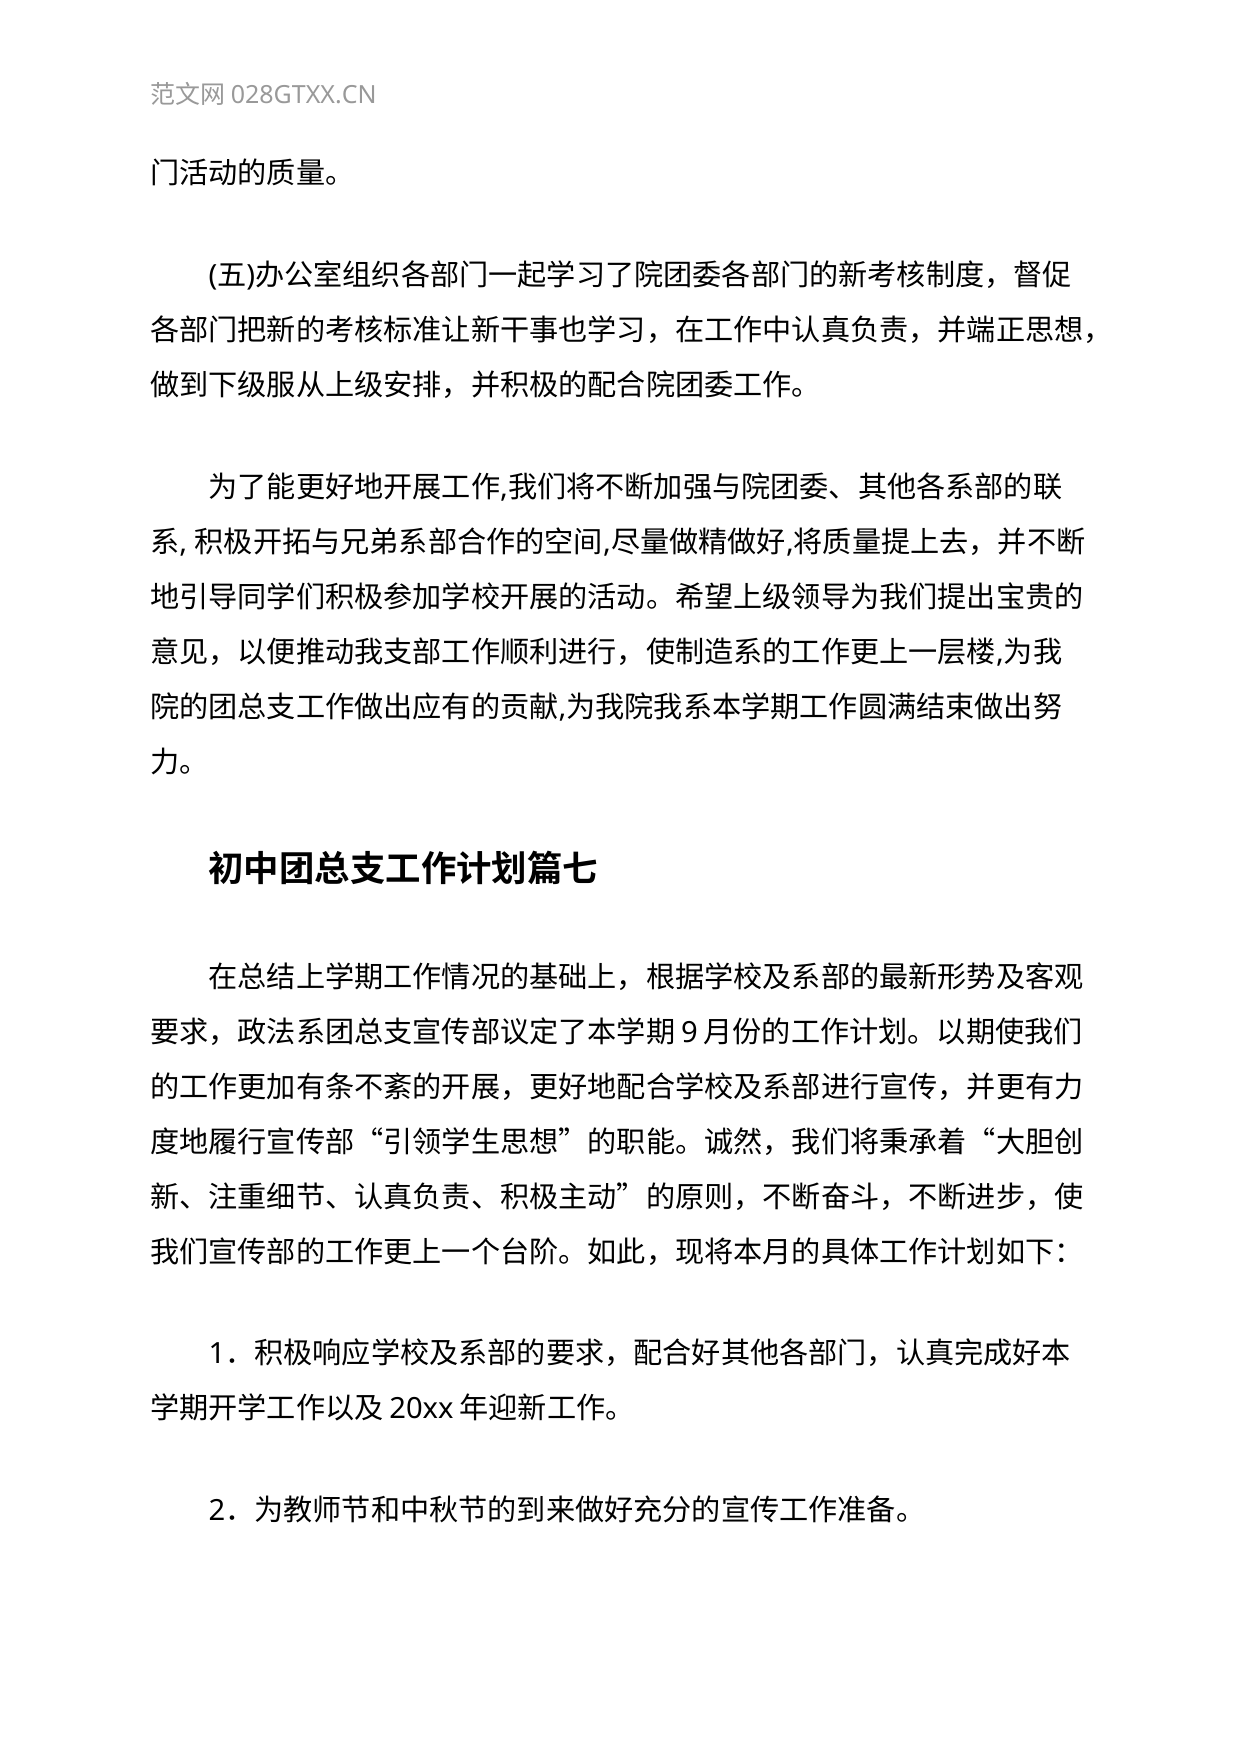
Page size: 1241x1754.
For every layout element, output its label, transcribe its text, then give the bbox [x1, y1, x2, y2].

text (五)办公室组织各部门一起学习了院团委各部门的新考核制度，督促各部门把新的考核标准让新干事也学习，在工作中认真负责，并端正思想，做到下级服从上级安排，并积极的配合院团委工作。 [150, 252, 1090, 404]
text 在总结上学期工作情况的基础上，根据学校及系部的最新形势及客观要求，政法系团总支宣传部议定了本学期9月份的工作计划。以期使我们的工作更加有条不紊的开展，更好地配合学校及系部进行宣传，并更有力度地履行宣传部“引领学生思想”的职能。诚然，我们将秉承着“大胆创新、注重细节、认真负责、积极主动”的原则，不断奋斗，不断进步，使我们宣传部的工作更上一个台阶。如此，现将本月的具体工作计划如下： [150, 953, 1090, 1270]
text 初中团总支工作计划篇七 [150, 840, 1090, 891]
text 为了能更好地开展工作,我们将不断加强与院团委、其他各系部的联系, 积极开拓与兄弟系部合作的空间,尽量做精做好,将质量提上去，并不断地引导同学们积极参加学校开展的活动。希望上级领导为我们提出宝贵的意见，以便推动我支部工作顺利进行，使制造系的工作更上一层楼,为我院的团总支工作做出应有的贡献,为我院我系本学期工作圆满结束做出努力。 [150, 463, 1090, 781]
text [150, 150, 1090, 192]
text 2．为教师节和中秋节的到来做好充分的宣传工作准备。 [150, 1487, 1090, 1529]
text 1．积极响应学校及系部的要求，配合好其他各部门，认真完成好本学期开学工作以及20xx年迎新工作。 [150, 1330, 1090, 1427]
